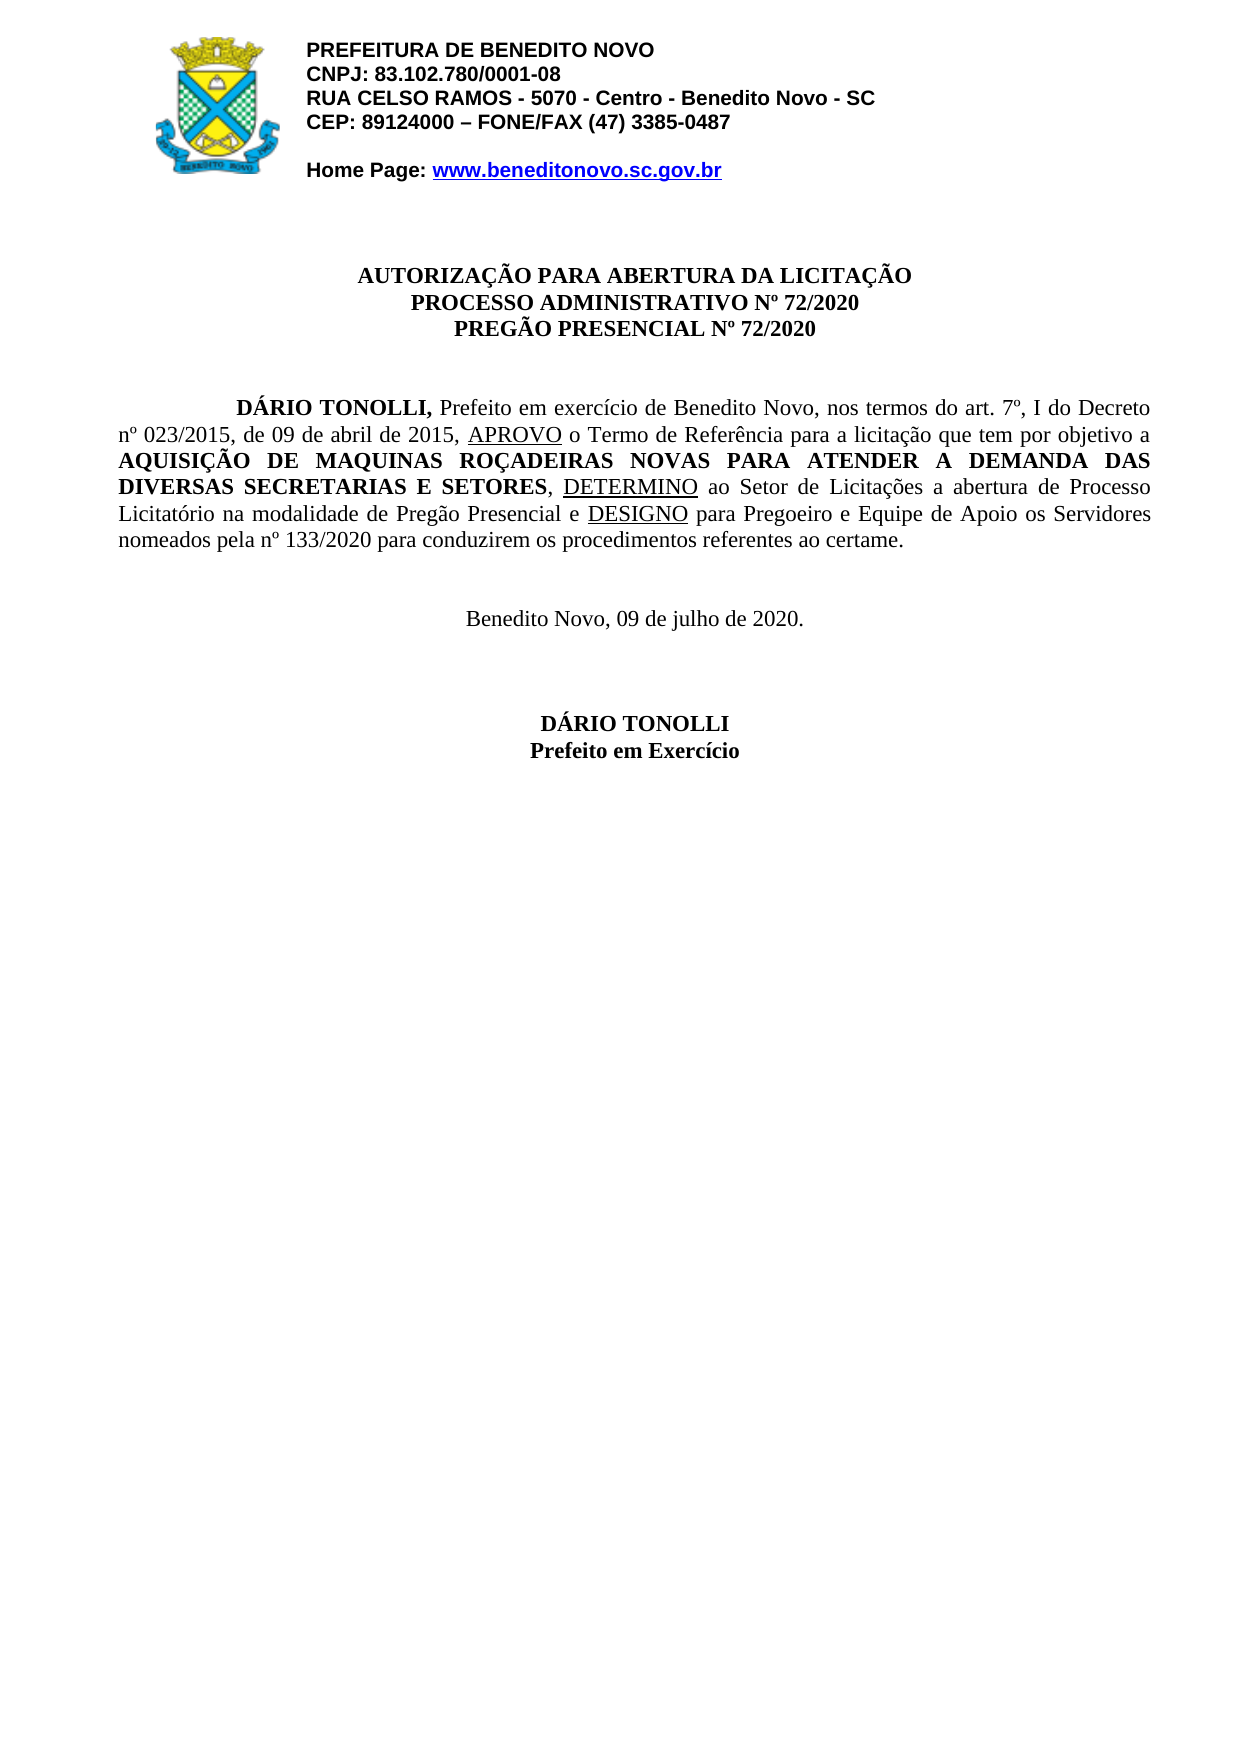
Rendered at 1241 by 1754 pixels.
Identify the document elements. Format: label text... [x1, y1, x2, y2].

text Prefeito em Exercício [118, 737, 1152, 763]
text Benedito Novo, 09 de julho de 2020. [118, 605, 1152, 631]
text PREGÃO PRESENCIAL Nº 72/2020 [118, 315, 1152, 342]
text AUTORIZAÇÃO PARA ABERTURA DA LICITAÇÃO [118, 262, 1152, 289]
picture [155, 37, 280, 174]
text DÁRIO TONOLLI, Prefeito em exercício de Benedito Novo, nos termos do art. 7º, I do Decreto nº 023/2015, de 09 de abril de 2015, APROVO o Termo de Referência para a licitação que tem por objetivo a AQUISIÇÃO DE MAQUINAS ROÇADEIRAS NOVAS PARA ATENDER A DEMANDA DAS DIVERSAS SECRETARIAS E SETORES, DETERMINO ao Setor de Licitações a abertura de Processo Licitatório na modalidade de Pregão Presencial e DESIGNO para Pregoeiro e Equipe de Apoio os Servidores nomeados pela nº 133/2020 para conduzirem os procedimentos referentes ao certame. [118, 394, 1152, 552]
text PROCESSO ADMINISTRATIVO Nº 72/2020 [118, 289, 1152, 315]
picture [155, 128, 248, 174]
text DÁRIO TONOLLI [118, 711, 1152, 737]
